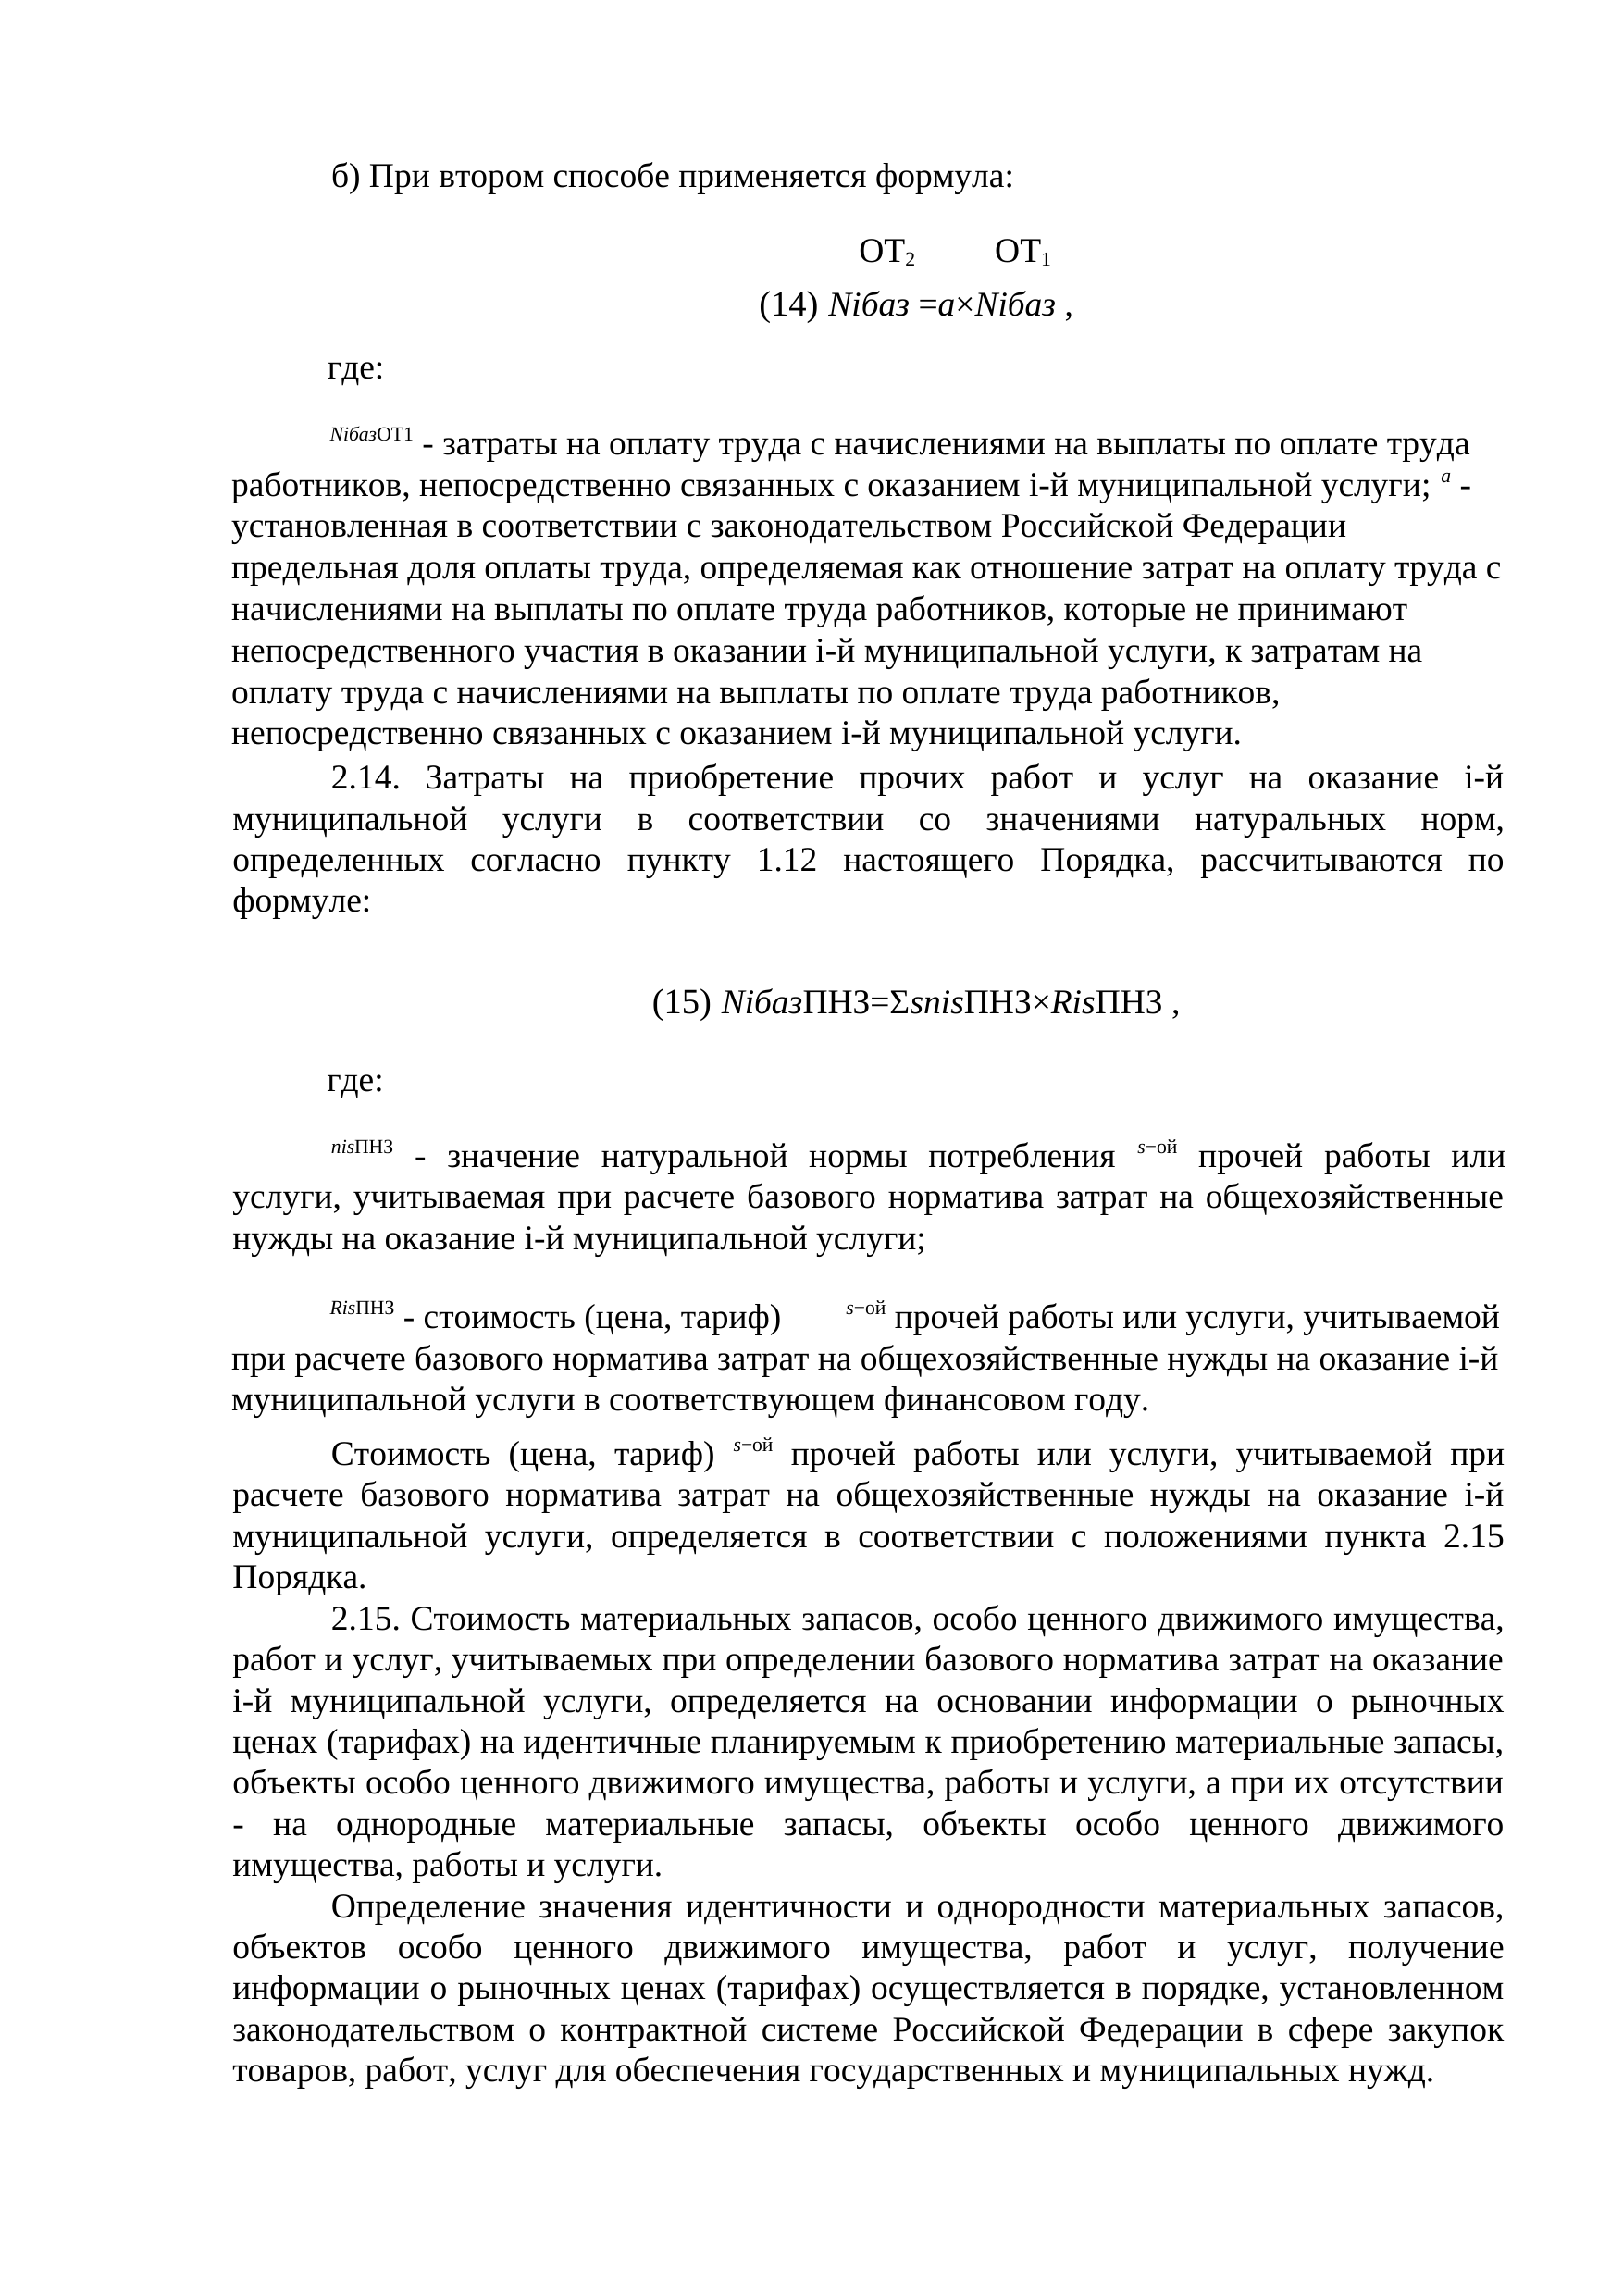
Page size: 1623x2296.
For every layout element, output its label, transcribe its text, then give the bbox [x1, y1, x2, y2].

text Определение значения идентичности и однородности материальных запасов, объектов особо ценного движимого имущества, работ и услуг, получение информации о рыночных ценах (тарифах) осуществляется в порядке, установленном законодательством о контрактной системе Российской Федерации в сфере закупок товаров, работ, услуг для обеспечения государственных и муниципальных нужд. [232, 1885, 1505, 2090]
text 2.15. Стоимость материальных запасов, особо ценного движимого имущества, работ и услуг, учитываемых при определении базового норматива затрат на оказание i-й муниципальной услуги, определяется на основании информации о рыночных ценах (тарифах) на идентичные планируемым к приобретению материальные запасы, объекты особо ценного движимого имущества, работы и услуги, а при их отсутствии - на однородные материальные запасы, объекты особо ценного движимого имущества, работы и услуги. [232, 1597, 1505, 1884]
list Niбаз =a×Niбаз , [389, 282, 1443, 323]
text Стоимость (цена, тариф) s−ой прочей работы или услуги, учитываемой при расчете базового норматива затрат на общехозяйственные нужды на оказание i-й муниципальной услуги, определяется в соответствии с положениями пункта 2.15 Порядка. [232, 1433, 1505, 1595]
list NiбазПНЗ=ΣsnisПНЗ×RisПНЗ , [389, 980, 1443, 1022]
text RisПНЗ - стоимость (цена, тариф) s−ой прочей работы или услуги, учитываемой при расчете базового норматива затрат на общехозяйственные нужды на оказание i-й муниципальной услуги в соответствующем финансовом году. [231, 1296, 1506, 1419]
text б) При втором способе применяется формула: [331, 155, 1505, 194]
text NiбазОТ1 - затраты на оплату труда с начислениями на выплаты по оплате труда работников, непосредственно связанных с оказанием i-й муниципальной услуги; a - установленная в соответствии с законодательством Российской Федерации предельная доля оплаты труда, определяемая как отношение затрат на оплату труда с начислениями на выплаты по оплате труда работников, которые не принимают непосредственного участия в оказании i-й муниципальной услуги, к затратам на оплату труда с начислениями на выплаты по оплате труда работников, непосредственно связанных с оказанием i-й муниципальной услуги. [231, 422, 1506, 752]
text где: [328, 347, 1505, 387]
text где: [327, 1059, 1505, 1098]
text 2.14. Затраты на приобретение прочих работ и услуг на оказание i-й муниципальной услуги в соответствии со значениями натуральных норм, определенных согласно пункту 1.12 настоящего Порядка, рассчитываются по формуле: [232, 757, 1505, 920]
text ОТ2 ОТ1 [231, 230, 1520, 270]
text nisПНЗ - значение натуральной нормы потребления s−ой прочей работы или услуги, учитываемая при расчете базового норматива затрат на общехозяйственные нужды на оказание i-й муниципальной услуги; [232, 1135, 1505, 1257]
